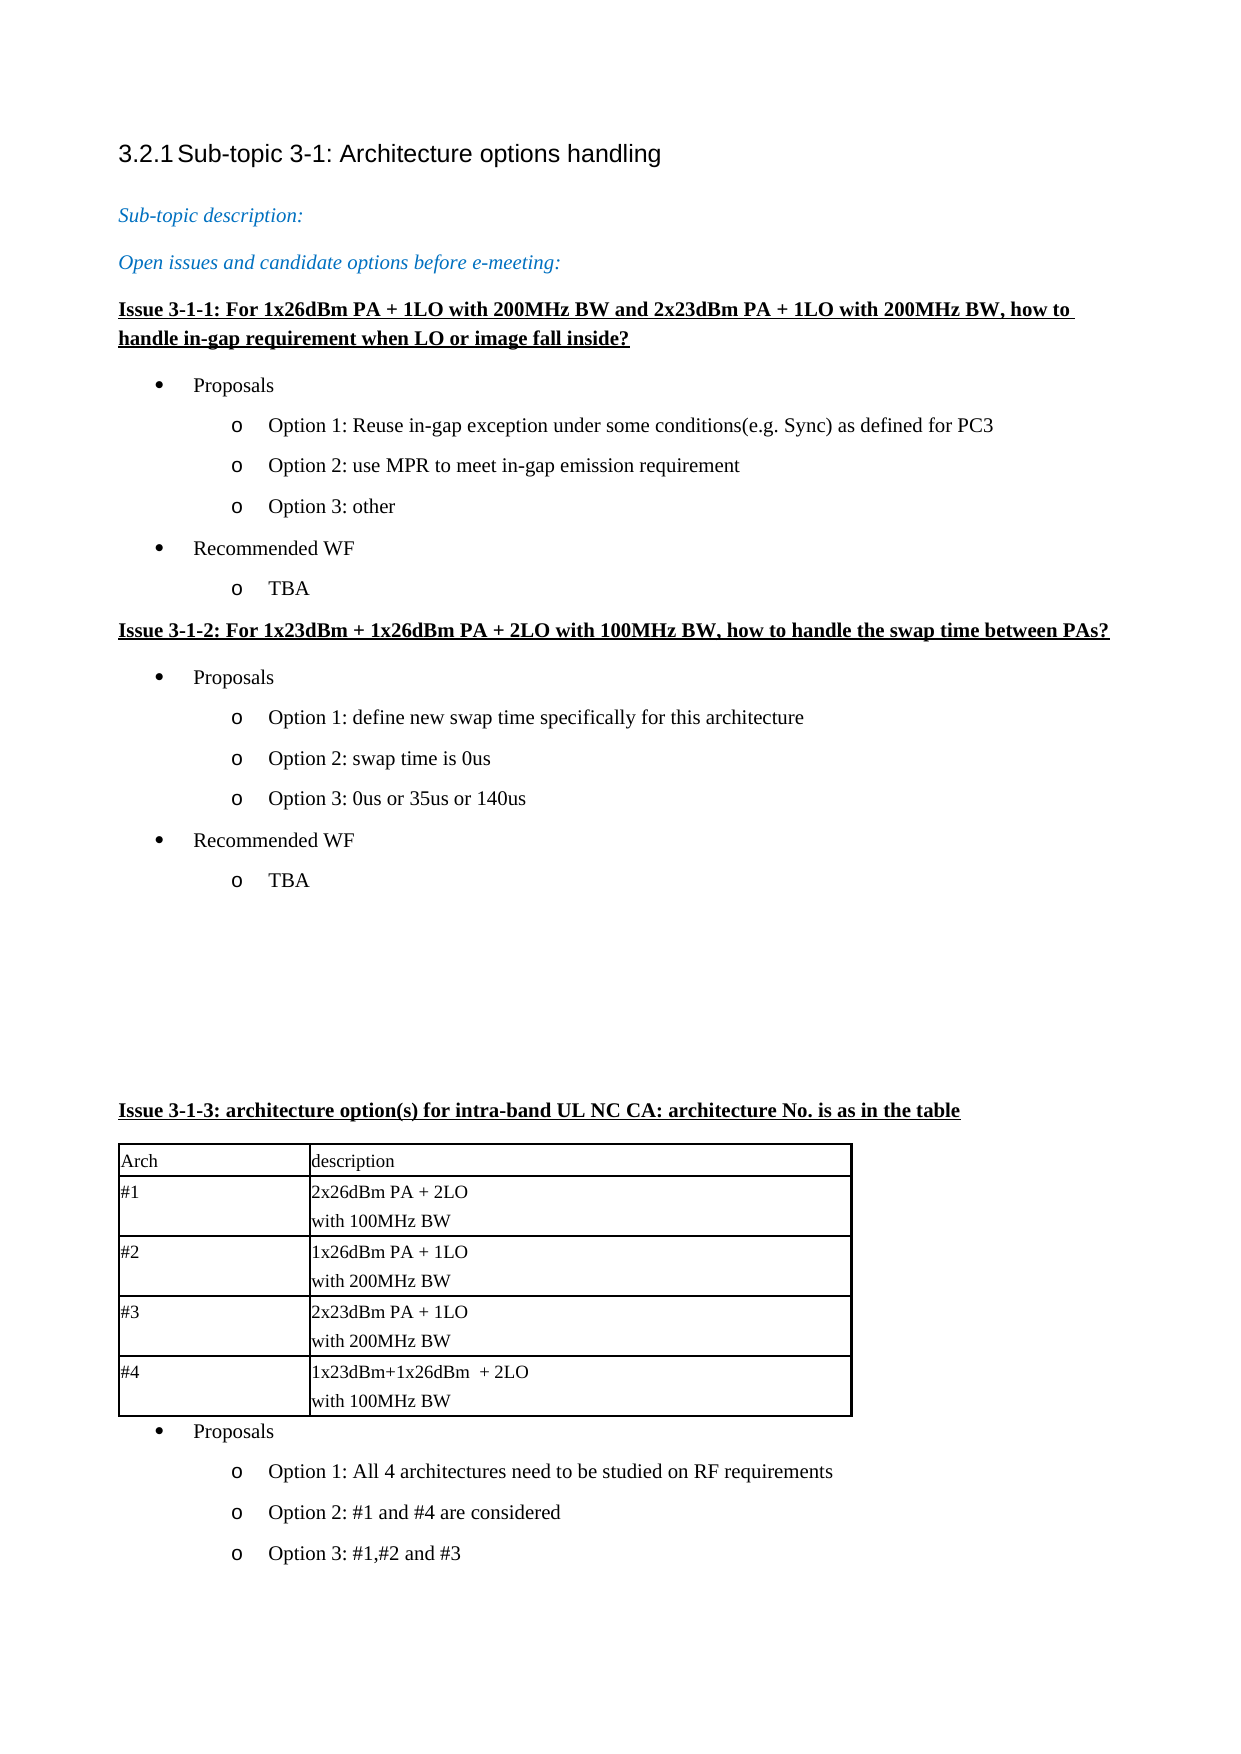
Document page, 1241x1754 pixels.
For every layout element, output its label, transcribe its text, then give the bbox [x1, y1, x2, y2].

list Option 1: Reuse in-gap exception under some conditions(e.g. Sync) as defined for PC3 [231, 411, 1122, 440]
text Issue 3-1-1: For 1x26dBm PA + 1LO with 200MHz BW and 2x23dBm PA + 1LO with 200MHz BW, how to handle in-gap requirement when LO or image fall inside? [118, 295, 1122, 352]
list Proposals [156, 663, 1122, 691]
list Option 2: swap time is 0us [231, 744, 1122, 773]
list Proposals [156, 371, 1122, 399]
list Option 1: define new swap time specifically for this architecture [231, 703, 1122, 732]
list Option 3: 0us or 35us or 140us [231, 785, 1122, 813]
table_cell 1x23dBm+1x26dBm + 2LO with 100MHz BW [311, 1357, 850, 1415]
list Proposals [156, 1417, 1122, 1445]
text Issue 3-1-3: architecture option(s) for intra-band UL NC CA: architecture No. is as in the table [118, 1096, 1122, 1124]
text Sub-topic description: [118, 201, 1122, 229]
list TBA [231, 867, 1122, 895]
table_header Arch [120, 1145, 309, 1175]
list Option 3: other [231, 493, 1122, 521]
list Option 2: #1 and #4 are considered [231, 1498, 1122, 1527]
table_cell #1 [120, 1177, 309, 1235]
text Issue 3-1-2: For 1x23dBm + 1x26dBm PA + 2LO with 100MHz BW, how to handle the swap time between PAs? [118, 616, 1122, 644]
list Option 2: use MPR to meet in-gap emission requirement [231, 452, 1122, 481]
table_header description [311, 1145, 850, 1175]
table_cell 1x26dBm PA + 1LO with 200MHz BW [311, 1237, 850, 1295]
text Open issues and candidate options before e-meeting: [118, 248, 1122, 276]
table_cell #4 [120, 1357, 309, 1415]
table_cell #2 [120, 1237, 309, 1295]
list Recommended WF [156, 826, 1122, 854]
subtitle Sub-topic 3-1: Architecture options handling [118, 126, 1122, 182]
list Recommended WF [156, 534, 1122, 562]
table_cell 2x23dBm PA + 1LO with 200MHz BW [311, 1297, 850, 1355]
list Option 1: All 4 architectures need to be studied on RF requirements [231, 1458, 1122, 1486]
list Option 3: #1,#2 and #3 [231, 1539, 1122, 1568]
table_cell #3 [120, 1297, 309, 1355]
list TBA [231, 575, 1122, 603]
table_cell 2x26dBm PA + 2LO with 100MHz BW [311, 1177, 850, 1235]
